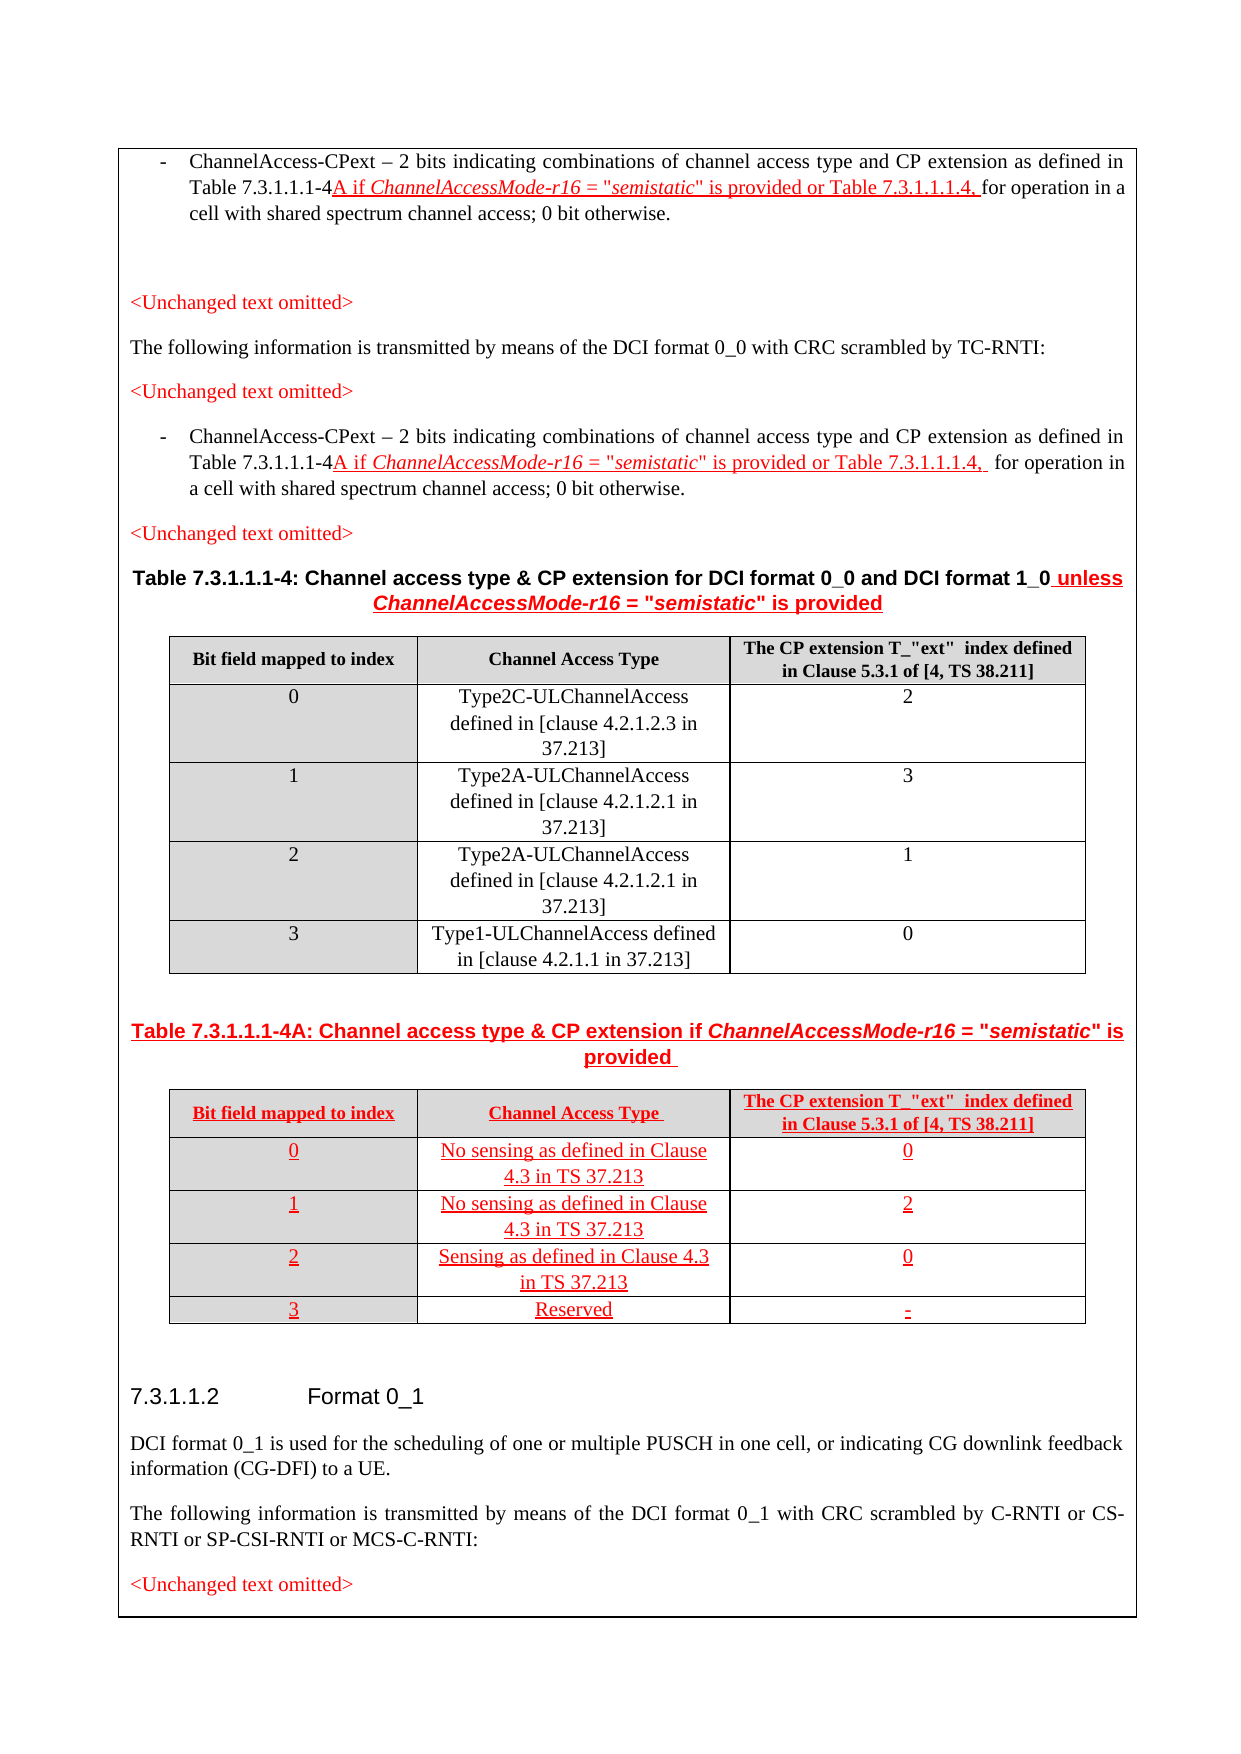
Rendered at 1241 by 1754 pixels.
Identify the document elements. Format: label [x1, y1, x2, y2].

table_header [119, 149, 1136, 1616]
